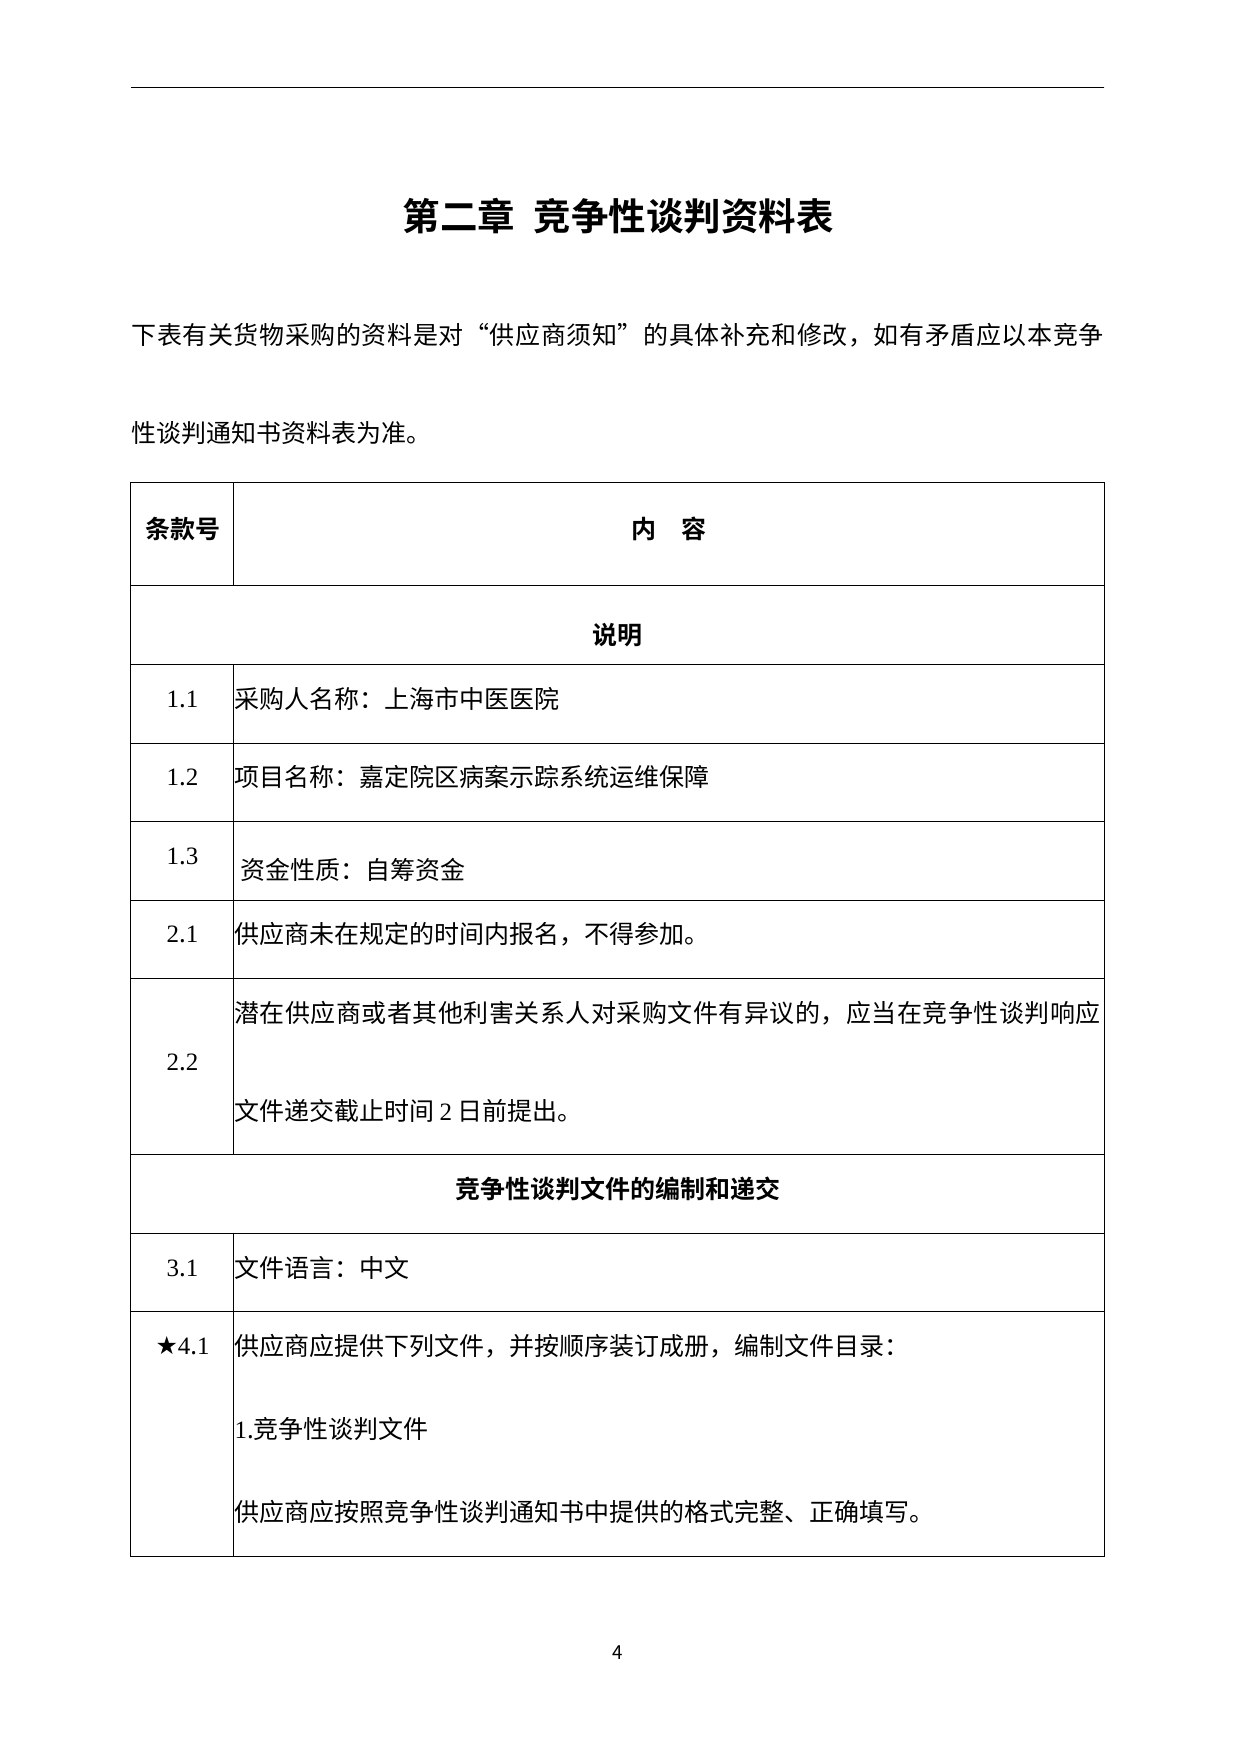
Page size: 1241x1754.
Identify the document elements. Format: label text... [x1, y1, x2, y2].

table_header 条款号 [131, 483, 233, 585]
table_cell 竞争性谈判文件的编制和递交 [131, 1155, 1104, 1233]
table_cell 2.2 [131, 979, 233, 1154]
table_cell 2.1 [131, 901, 233, 978]
table_cell 文件语言：中文 [234, 1234, 1104, 1311]
table_cell 1.2 [131, 744, 233, 821]
table_cell 说明 [131, 586, 1104, 664]
text 下表有关货物采购的资料是对“供应商须知”的具体补充和修改，如有矛盾应以本竞争性谈判通知书资料表为准。 [131, 301, 1104, 464]
table_header 内 容 [234, 483, 1104, 585]
text 第二章 竞争性谈判资料表 [131, 182, 1104, 247]
table_cell 资金性质：自筹资金 [234, 822, 1104, 899]
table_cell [234, 1312, 1104, 1556]
table_cell 潜在供应商或者其他利害关系人对采购文件有异议的，应当在竞争性谈判响应文件递交截止时间2日前提出。 [234, 979, 1104, 1154]
table_cell ★4.1 [131, 1312, 233, 1556]
table_cell 1.1 [131, 665, 233, 742]
table_cell 供应商未在规定的时间内报名，不得参加。 [234, 901, 1104, 978]
table_cell 采购人名称：上海市中医医院 [234, 665, 1104, 742]
table_cell 1.3 [131, 822, 233, 899]
table_cell 3.1 [131, 1234, 233, 1311]
table_cell 项目名称：嘉定院区病案示踪系统运维保障 [234, 744, 1104, 821]
